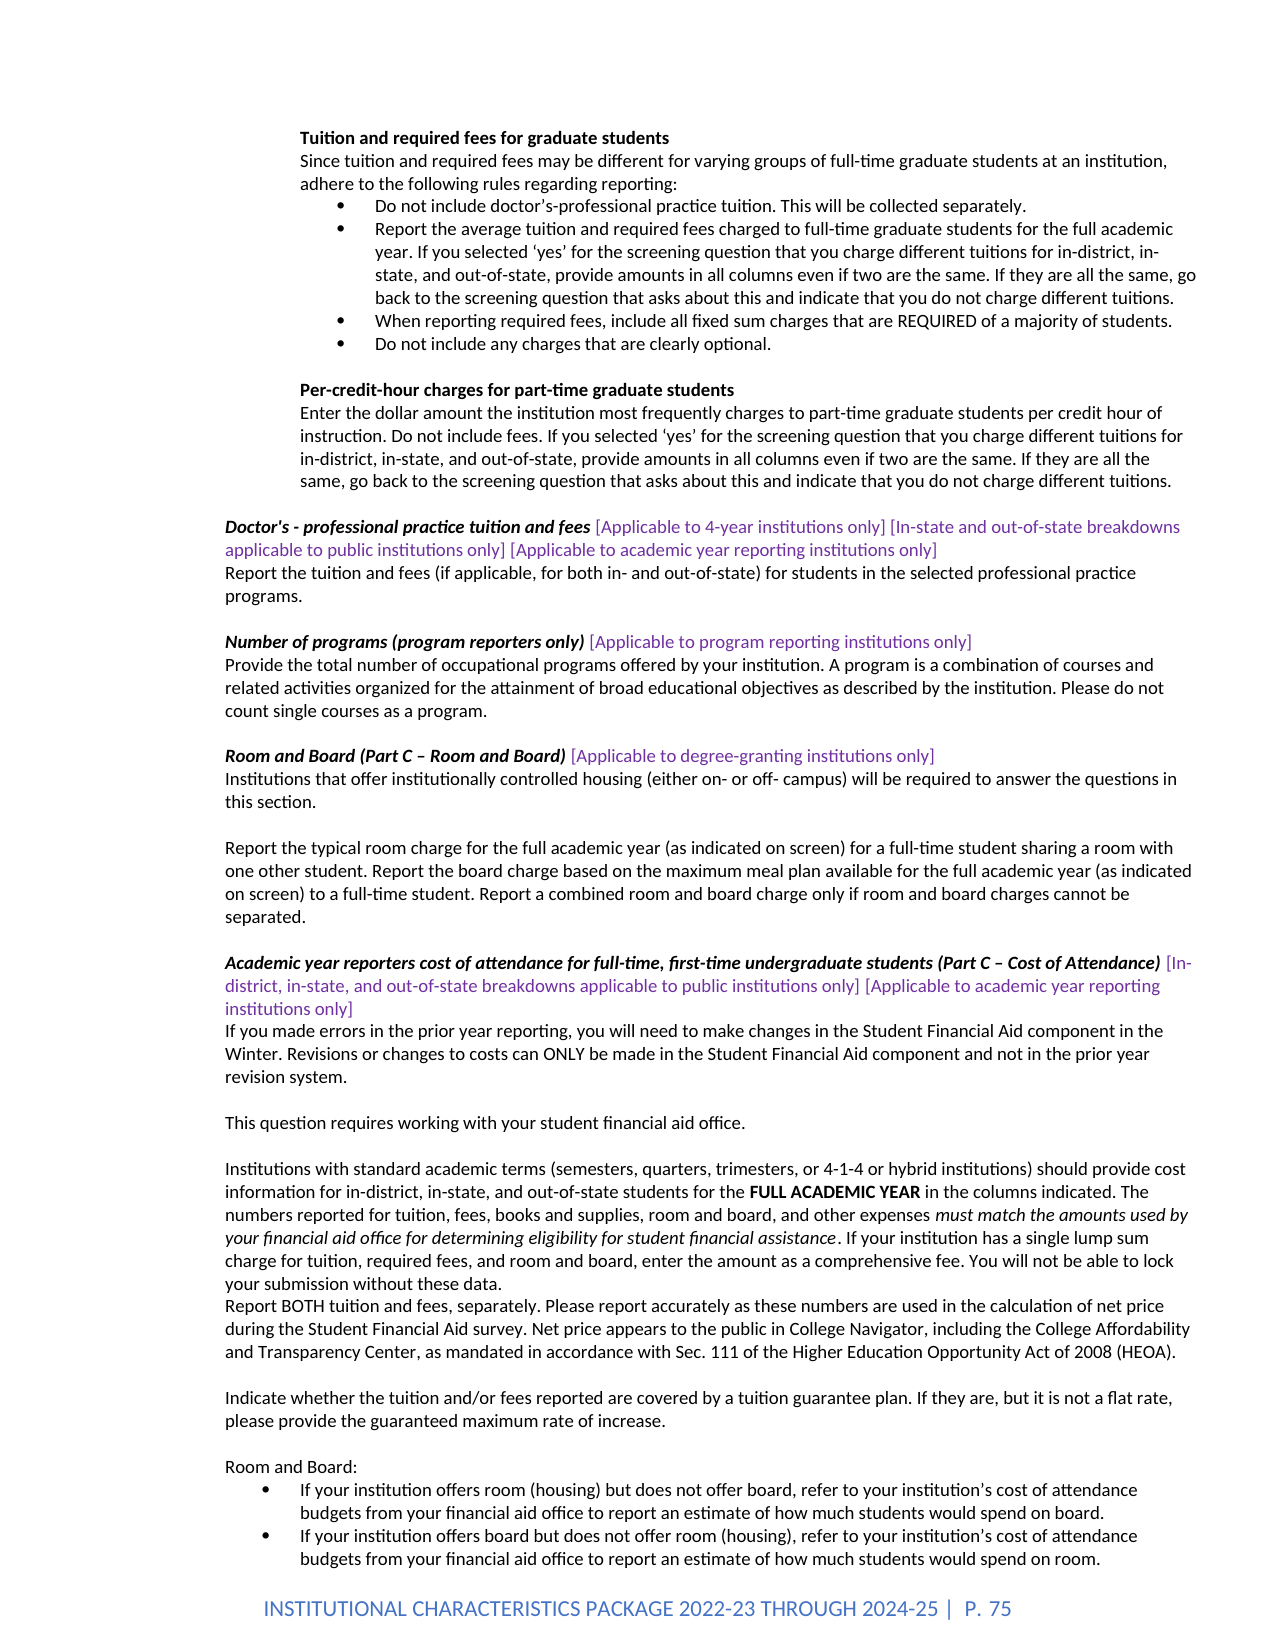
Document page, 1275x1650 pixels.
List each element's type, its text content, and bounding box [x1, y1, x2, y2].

text Doctor's - professional practice tuition and fees [Applicable to 4-year institutions only] [In-state and out-of-state breakdowns applicable to public institutions only] [Applicable to academic year reporting institutions only] [225, 516, 1200, 561]
text Report the typical room charge for the full academic year (as indicated on screen) for a full-time student sharing a room with one other student. Report the board charge based on the maximum meal plan available for the full academic year (as indicated on screen) to a full-time student. Report a combined room and board charge only if room and board charges cannot be separated. [225, 836, 1200, 928]
text Indicate whether the tuition and/or fees reported are covered by a tuition guarantee plan. If they are, but it is not a flat rate, please provide the guaranteed maximum rate of increase. [225, 1386, 1200, 1432]
text If you made errors in the prior year reporting, you will need to make changes in the Student Financial Aid component in the Winter. Revisions or changes to costs can ONLY be made in the Student Financial Aid component and not in the prior year revision system. [225, 1020, 1200, 1088]
text Academic year reporters cost of attendance for full-time, first-time undergraduate students (Part C – Cost of Attendance) [In-district, in-state, and out-of-state breakdowns applicable to public institutions only] [Applicable to academic year reporting institutions only] [225, 951, 1200, 1020]
text Provide the total number of occupational programs offered by your institution. A program is a combination of courses and related activities organized for the attainment of broad educational objectives as described by the institution. Please do not count single courses as a program. [225, 653, 1200, 722]
list Report the average tuition and required fees charged to full-time graduate students for the full academic year. If you selected ‘yes’ for the screening question that you charge different tuitions for in-district, in-state, and out-of-state, provide amounts in all columns even if two are the same. If they are all the same, go back to the screening question that asks about this and indicate that you do not charge different tuitions. [337, 218, 1200, 309]
text Room and Board (Part C – Room and Board) [Applicable to degree-granting institutions only] [225, 745, 1200, 768]
text Room and Board: [150, 1455, 1200, 1478]
text This question requires working with your student financial aid office. [225, 1111, 1200, 1134]
text Number of programs (program reporters only) [Applicable to program reporting institutions only] [225, 630, 1200, 653]
text Report BOTH tuition and fees, separately. Please report accurately as these numbers are used in the calculation of net price during the Student Financial Aid survey. Net price appears to the public in College Navigator, including the College Affordability and Transparency Center, as mandated in accordance with Sec. 111 of the Higher Education Opportunity Act of 2008 (HEOA). [225, 1295, 1200, 1363]
text Per-credit-hour charges for part-time graduate students [300, 378, 1200, 401]
text Tuition and required fees for graduate students [300, 126, 1200, 149]
list If your institution offers room (housing) but does not offer board, refer to your institution’s cost of attendance budgets from your financial aid office to report an estimate of how much students would spend on board. [262, 1478, 1200, 1524]
text Institutions with standard academic terms (semesters, quarters, trimesters, or 4-1-4 or hybrid institutions) should provide cost information for in-district, in-state, and out-of-state students for the FULL ACADEMIC YEAR in the columns indicated. The numbers reported for tuition, fees, books and supplies, room and board, and other expenses must match the amounts used by your financial aid office for determining eligibility for student financial assistance. If your institution has a single lump sum charge for tuition, required fees, and room and board, enter the amount as a comprehensive fee. You will not be able to lock your submission without these data. [225, 1157, 1200, 1295]
text Institutions that offer institutionally controlled housing (either on- or off- campus) will be required to answer the questions in this section. [225, 768, 1200, 813]
list Do not include doctor’s-professional practice tuition. This will be collected separately. [337, 195, 1200, 218]
list If your institution offers board but does not offer room (housing), refer to your institution’s cost of attendance budgets from your financial aid office to report an estimate of how much students would spend on room. [262, 1524, 1200, 1570]
list When reporting required fees, include all fixed sum charges that are REQUIRED of a majority of students. [337, 309, 1200, 332]
text Since tuition and required fees may be different for varying groups of full-time graduate students at an institution, adhere to the following rules regarding reporting: [300, 149, 1200, 195]
text Report the tuition and fees (if applicable, for both in- and out-of-state) for students in the selected professional practice programs. [225, 561, 1200, 607]
list Do not include any charges that are clearly optional. [337, 332, 1200, 355]
text Enter the dollar amount the institution most frequently charges to part-time graduate students per credit hour of instruction. Do not include fees. If you selected ‘yes’ for the screening question that you charge different tuitions for in-district, in-state, and out-of-state, provide amounts in all columns even if two are the same. If they are all the same, go back to the screening question that asks about this and indicate that you do not charge different tuitions. [300, 401, 1200, 493]
